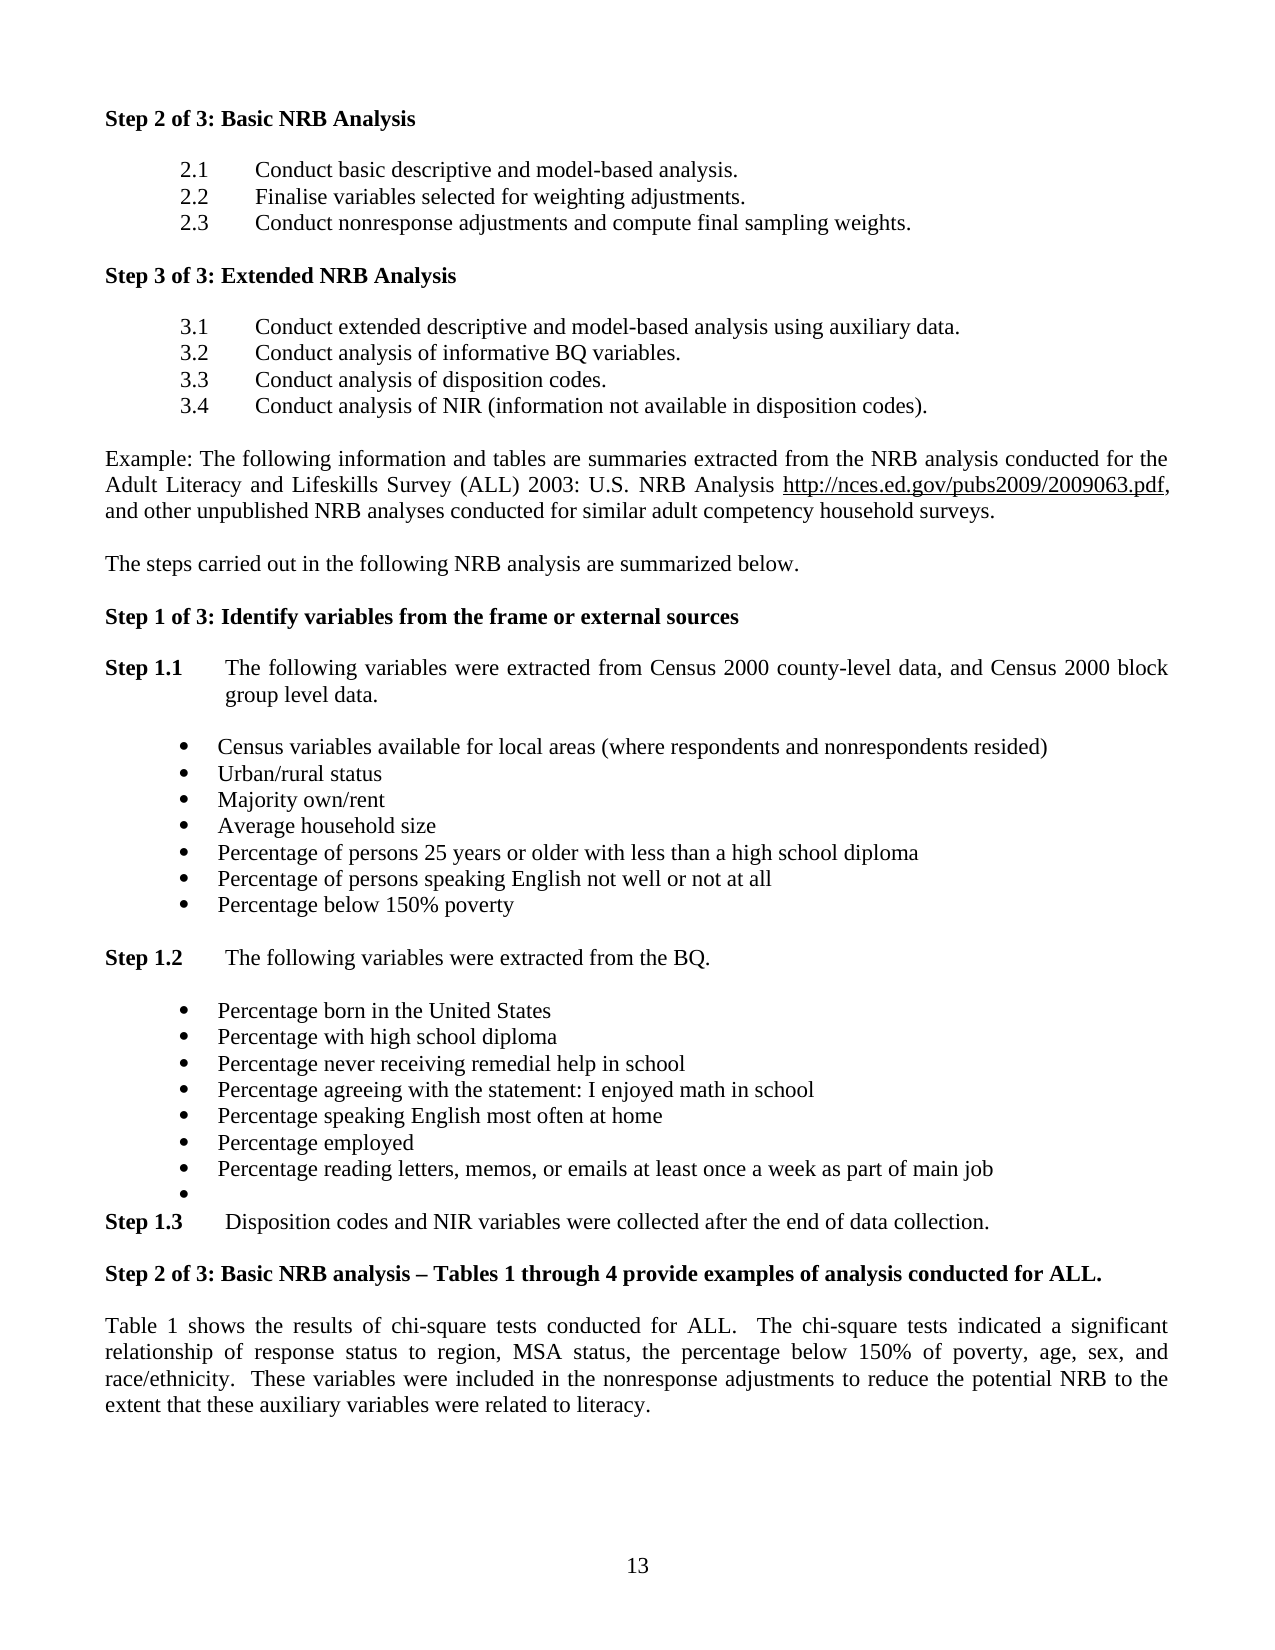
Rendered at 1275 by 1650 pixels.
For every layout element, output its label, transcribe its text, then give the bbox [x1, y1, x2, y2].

text Percentage reading letters, memos, or emails at least once a week as part of main job [180, 1155, 1170, 1181]
text Step 1.1 The following variables were extracted from Census 2000 county-level data, and Census 2000 block group level data. [105, 654, 1170, 707]
text Percentage of persons speaking English not well or not at all [180, 865, 1170, 892]
text Table 1 shows the results of chi-square tests conducted for ALL. The chi-square tests indicated a significant relationship of response status to region, MSA status, the percentage below 150% of poverty, age, sex, and race/ethnicity. These variables were included in the nonresponse adjustments to reduce the potential NRB to the extent that these auxiliary variables were related to literacy. [105, 1312, 1170, 1417]
subtitle Step 2 of 3: Basic NRB analysis – Tables 1 through 4 provide examples of analysis conducted for ALL. [105, 1261, 1170, 1287]
text 3.3 Conduct analysis of disposition codes. [180, 366, 1170, 392]
text Percentage agreeing with the statement: I enjoyed math in school [180, 1076, 1170, 1102]
text The steps carried out in the following NRB analysis are summarized below. [105, 550, 1170, 577]
text Percentage born in the United States [180, 997, 1170, 1023]
text Step 1.3 Disposition codes and NIR variables were collected after the end of data collection. [105, 1208, 1170, 1234]
text Urban/rural status [180, 760, 1170, 786]
text Percentage with high school diploma [180, 1023, 1170, 1050]
text 3.2 Conduct analysis of informative BQ variables. [180, 339, 1170, 366]
text Step 1.2 The following variables were extracted from the BQ. [105, 944, 1170, 971]
text Census variables available for local areas (where respondents and nonrespondents resided) [180, 733, 1170, 760]
subtitle Step 1 of 3: Identify variables from the frame or external sources [105, 603, 1170, 629]
text 2.3 Conduct nonresponse adjustments and compute final sampling weights. [180, 209, 1170, 235]
text 2.1 Conduct basic descriptive and model-based analysis. [180, 156, 1170, 183]
text Majority own/rent [180, 786, 1170, 812]
text Average household size [180, 812, 1170, 839]
text Percentage employed [180, 1129, 1170, 1155]
text Percentage below 150% poverty [180, 892, 1170, 918]
text 2.2 Finalise variables selected for weighting adjustments. [180, 183, 1170, 209]
subtitle Step 2 of 3: Basic NRB Analysis [105, 105, 1170, 131]
text 3.1 Conduct extended descriptive and model-based analysis using auxiliary data. [180, 313, 1170, 339]
subtitle Step 3 of 3: Extended NRB Analysis [105, 262, 1170, 288]
text Percentage speaking English most often at home [180, 1102, 1170, 1129]
text 3.4 Conduct analysis of NIR (information not available in disposition codes). [180, 392, 1170, 418]
text Example: The following information and tables are summaries extracted from the NRB analysis conducted for the Adult Literacy and Lifeskills Survey (ALL) 2003: U.S. NRB Analysis http://nces.ed.gov/pubs2009/2009063.pdf, and other unpublished NRB analyses conducted for similar adult competency household surveys. [105, 445, 1170, 524]
text Percentage never receiving remedial help in school [180, 1050, 1170, 1076]
text Percentage of persons 25 years or older with less than a high school diploma [180, 839, 1170, 865]
